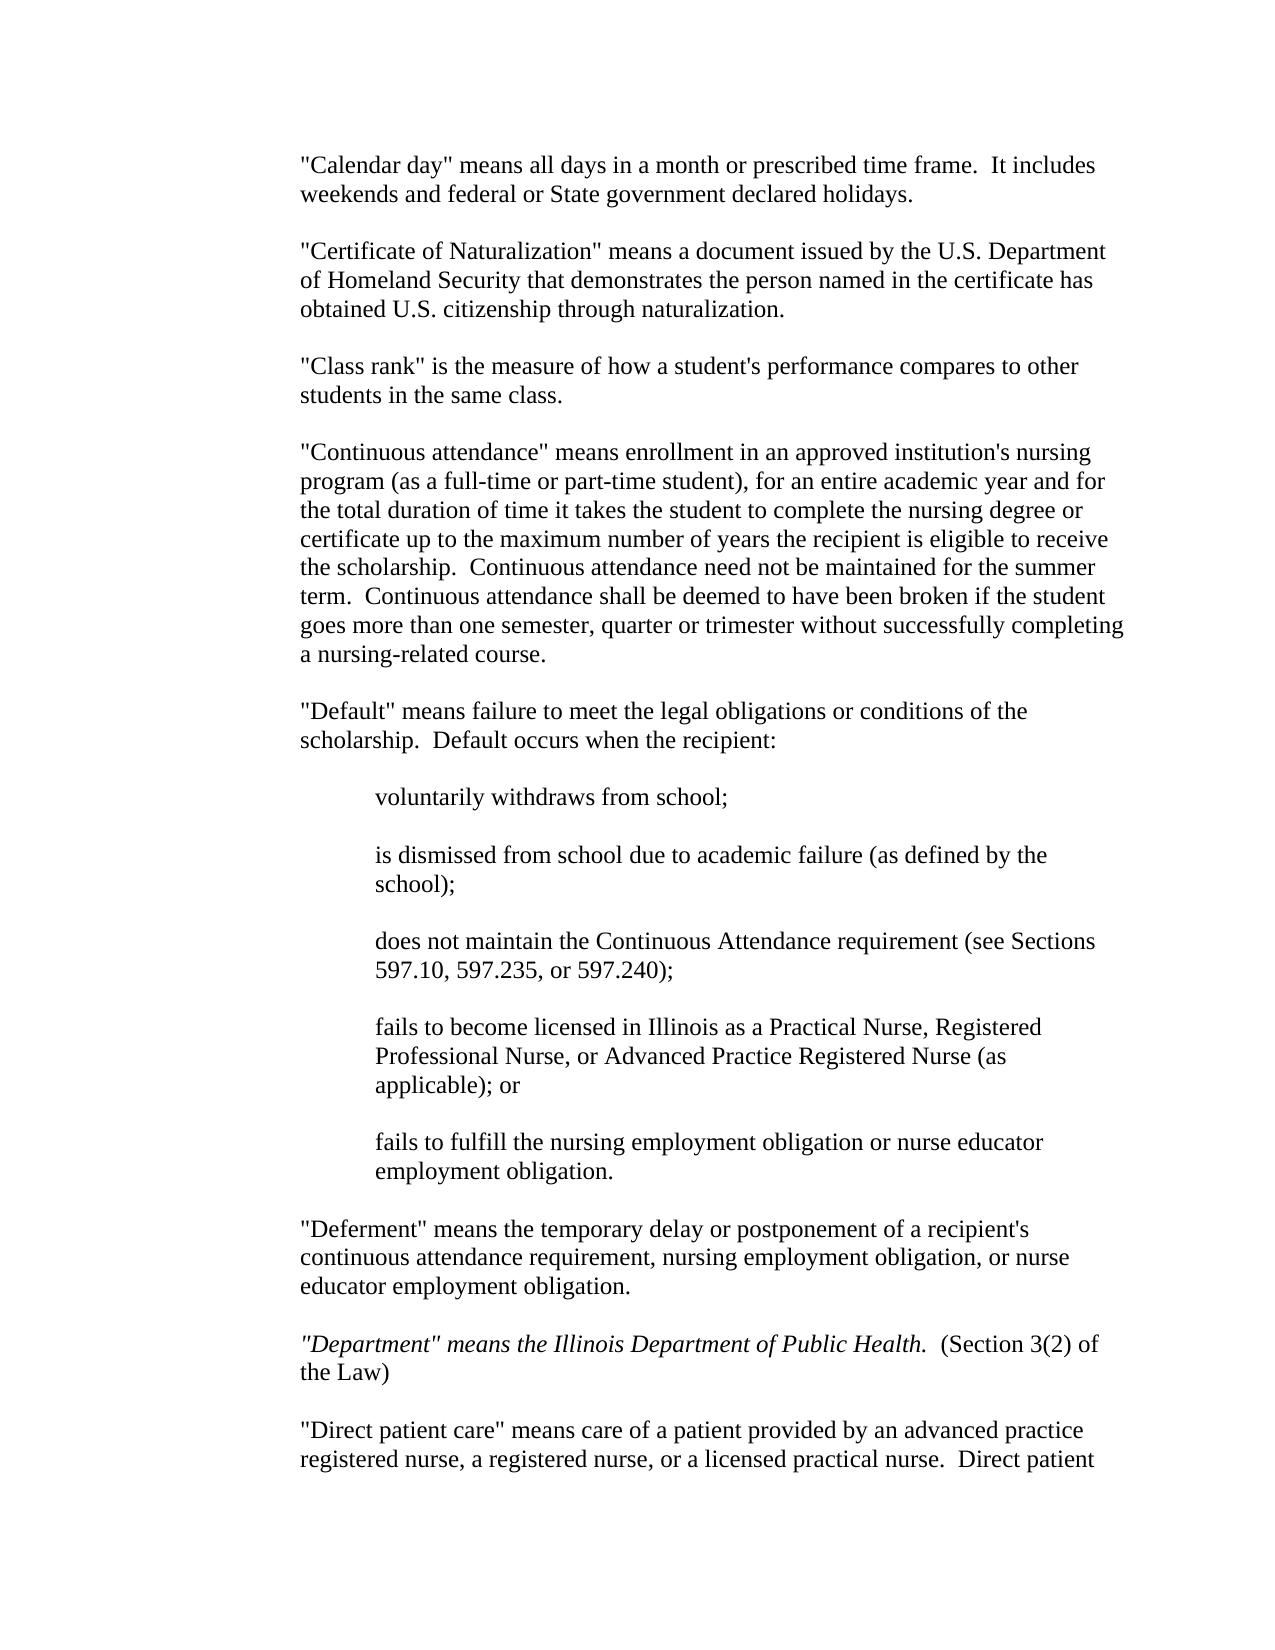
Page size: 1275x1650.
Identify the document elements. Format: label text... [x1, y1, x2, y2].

text voluntarily withdraws from school; [300, 782, 1125, 811]
text "Continuous attendance" means enrollment in an approved institution's nursing program (as a full-time or part-time student), for an entire academic year and for the total duration of time it takes the student to complete the nursing degree or certificate up to the maximum number of years the recipient is eligible to receive the scholarship. Continuous attendance need not be maintained for the summer term. Continuous attendance shall be deemed to have been broken if the student goes more than one semester, quarter or trimester without successfully completing a nursing-related course. [300, 437, 1125, 667]
text is dismissed from school due to academic failure (as defined by the school); [375, 840, 1125, 897]
text "Department" means the Illinois Department of Public Health. (Section 3(2) of the Law) [300, 1329, 1125, 1386]
text fails to fulfill the nursing employment obligation or nurse educator employment obligation. [375, 1127, 1125, 1185]
text "Deferment" means the temporary delay or postponement of a recipient's continuous attendance requirement, nursing employment obligation, or nurse educator employment obligation. [300, 1214, 1125, 1300]
text "Certificate of Naturalization" means a document issued by the U.S. Department of Homeland Security that demonstrates the person named in the certificate has obtained U.S. citizenship through naturalization. [300, 236, 1125, 322]
text fails to become licensed in Illinois as a Practical Nurse, Registered Professional Nurse, or Advanced Practice Registered Nurse (as applicable); or [375, 1012, 1125, 1099]
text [300, 1415, 1125, 1472]
text "Calendar day" means all days in a month or prescribed time frame. It includes weekends and federal or State government declared holidays. [300, 150, 1125, 207]
text does not maintain the Continuous Attendance requirement (see Sections 597.10, 597.235, or 597.240); [375, 926, 1125, 984]
text "Default" means failure to meet the legal obligations or conditions of the scholarship. Default occurs when the recipient: [300, 696, 1125, 754]
text "Class rank" is the measure of how a student's performance compares to other students in the same class. [300, 351, 1125, 409]
